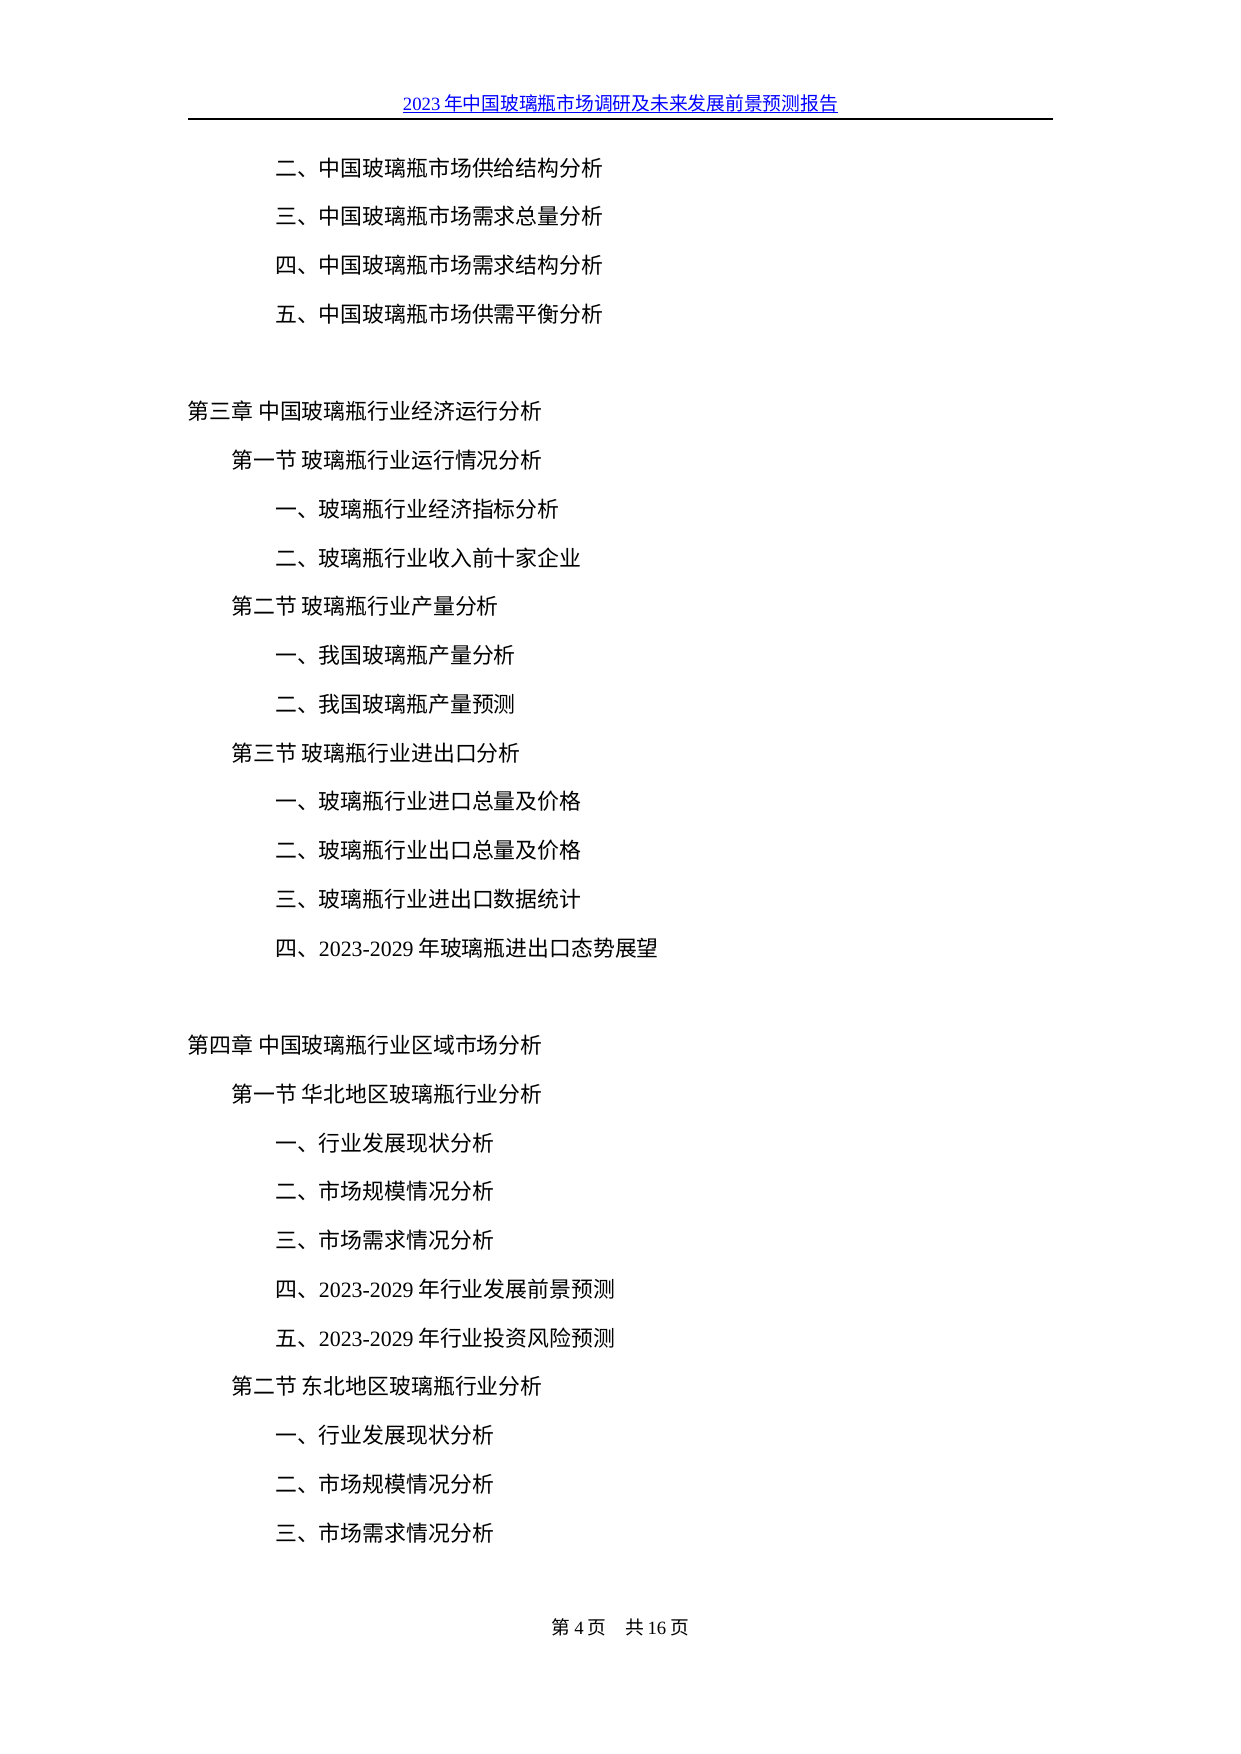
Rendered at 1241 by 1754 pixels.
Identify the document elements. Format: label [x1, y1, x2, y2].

text [187, 150, 1053, 1548]
